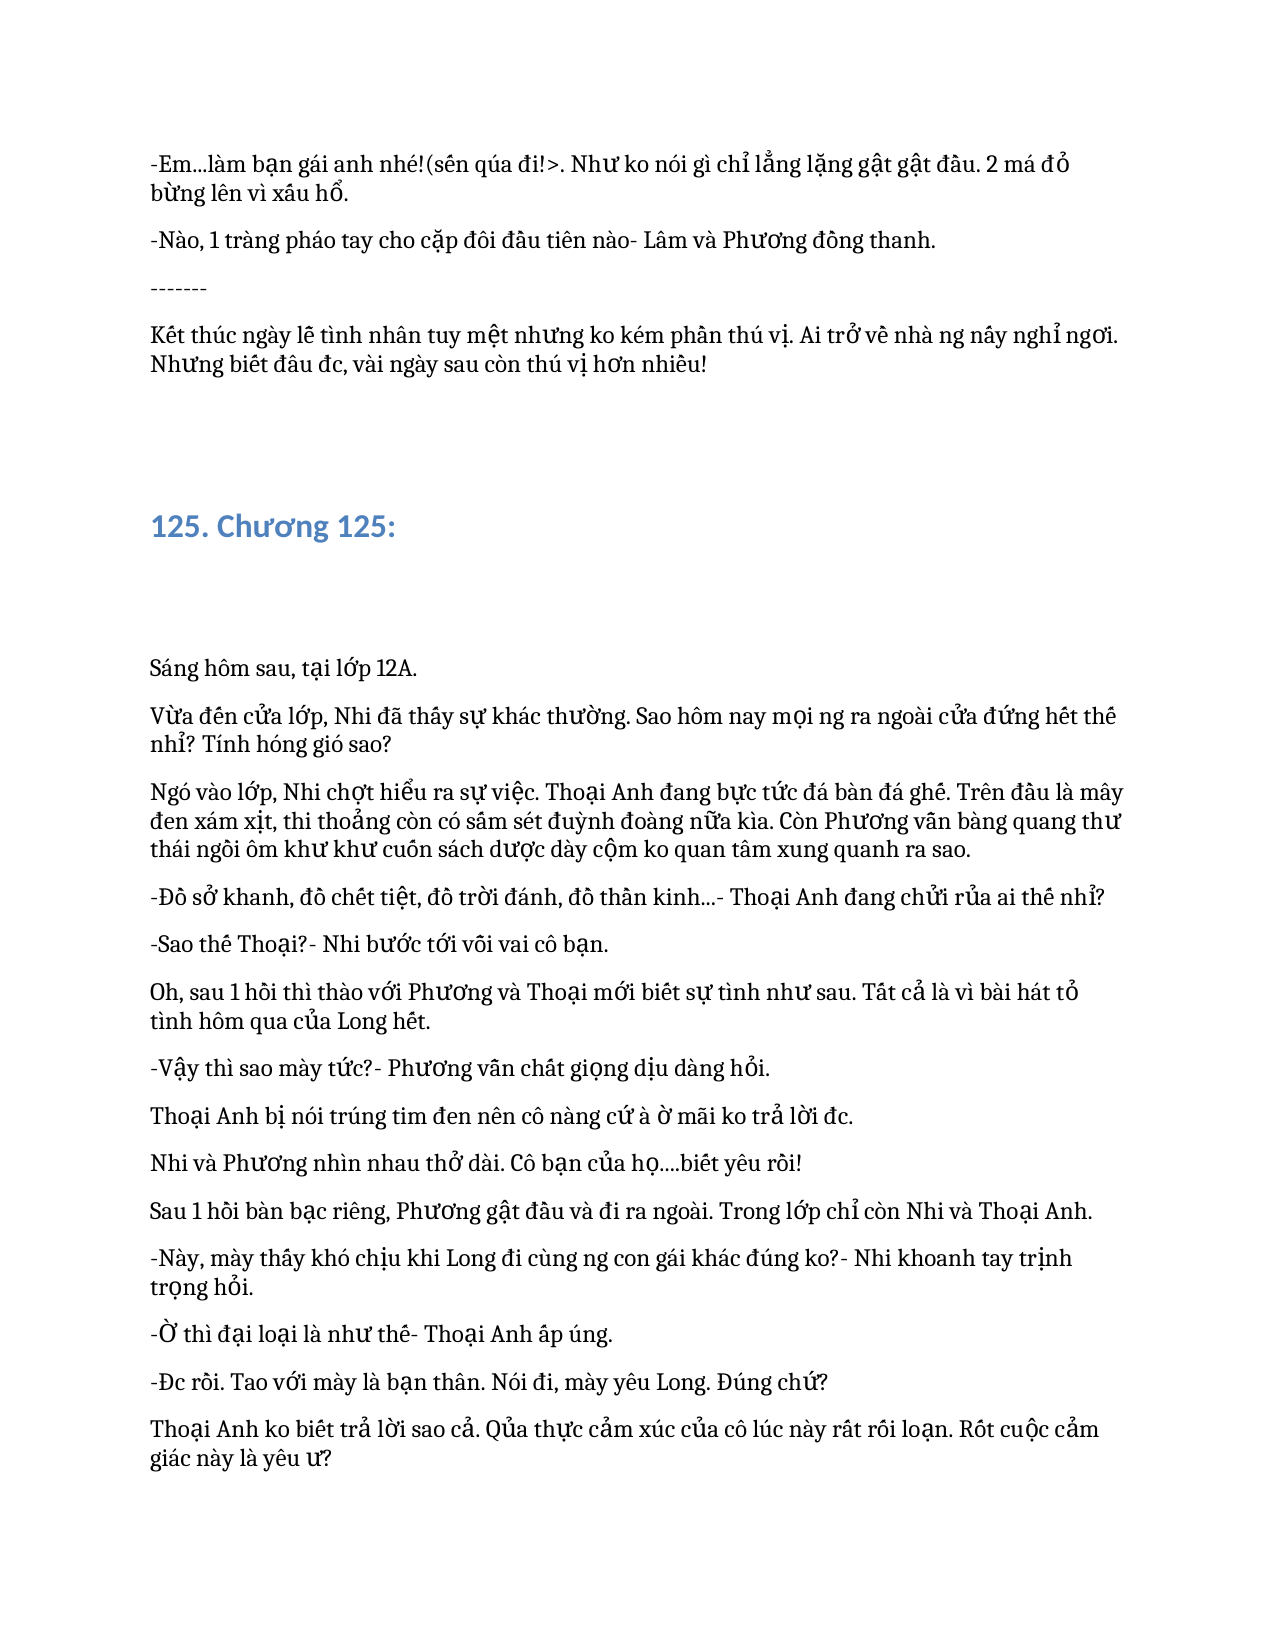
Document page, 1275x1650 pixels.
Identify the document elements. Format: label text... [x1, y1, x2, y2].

text -Nào, 1 tràng pháo tay cho cặp đôi đầu tiên nào- Lâm và Phương đồng thanh. [150, 226, 1125, 255]
text Nhi và Phương nhìn nhau thở dài. Cô bạn của họ....biết yêu rồi! [150, 1149, 1125, 1178]
text Ngó vào lớp, Nhi chợt hiểu ra sự việc. Thoại Anh đang bực tức đá bàn đá ghế. Trên đầu là mây đen xám xịt, thi thoảng còn có sấm sét đuỳnh đoàng nữa kìa. Còn Phương vẫn bàng quang thư thái ngồi ôm khư khư cuốn sách dược dày cộm ko quan tâm xung quanh ra sao. [150, 778, 1125, 864]
text -Ờ thì đại loại là như thế- Thoại Anh ấp úng. [150, 1320, 1125, 1349]
text -Em...làm bạn gái anh nhé!(sến qúa đi!>. Như ko nói gì chỉ lẳng lặng gật gật đầu. 2 má đỏ bừng lên vì xấu hổ. [150, 150, 1125, 207]
text ------- [150, 274, 1125, 302]
text Vừa đến cửa lớp, Nhi đã thấy sự khác thường. Sao hôm nay mọi ng ra ngoài cửa đứng hết thế nhỉ? Tính hóng gió sao? [150, 702, 1125, 759]
text -Vậy thì sao mày tức?- Phương vẫn chất giọng dịu dàng hỏi. [150, 1054, 1125, 1083]
text Sau 1 hồi bàn bạc riêng, Phương gật đầu và đi ra ngoài. Trong lớp chỉ còn Nhi và Thoại Anh. [150, 1197, 1125, 1225]
text -Đc rồi. Tao với mày là bạn thân. Nói đi, mày yêu Long. Đúng chứ? [150, 1368, 1125, 1397]
text Thoại Anh bị nói trúng tim đen nên cô nàng cứ à ờ mãi ko trả lời đc. [150, 1102, 1125, 1130]
text -Này, mày thấy khó chịu khi Long đi cùng ng con gái khác đúng ko?- Nhi khoanh tay trịnh trọng hỏi. [150, 1244, 1125, 1302]
text Kết thúc ngày lễ tình nhân tuy mệt nhưng ko kém phần thú vị. Ai trở về nhà ng nấy nghỉ ngơi. Nhưng biết đâu đc, vài ngày sau còn thú vị hơn nhiều! [150, 321, 1125, 379]
text -Sao thế Thoại?- Nhi bước tới vỗi vai cô bạn. [150, 930, 1125, 959]
text Sáng hôm sau, tại lớp 12A. [150, 654, 1125, 683]
text Oh, sau 1 hồi thì thào với Phương và Thoại mới biết sự tình như sau. Tất cả là vì bài hát tỏ tình hôm qua của Long hết. [150, 978, 1125, 1035]
text -Đồ sở khanh, đồ chết tiệt, đồ trời đánh, đồ thần kinh...- Thoại Anh đang chửi rủa ai thế nhỉ? [150, 883, 1125, 912]
subtitle 125. Chương 125: [150, 504, 1125, 545]
text Thoại Anh ko biết trả lời sao cả. Qủa thực cảm xúc của cô lúc này rất rối loạn. Rốt cuộc cảm giác này là yêu ư? [150, 1415, 1125, 1473]
